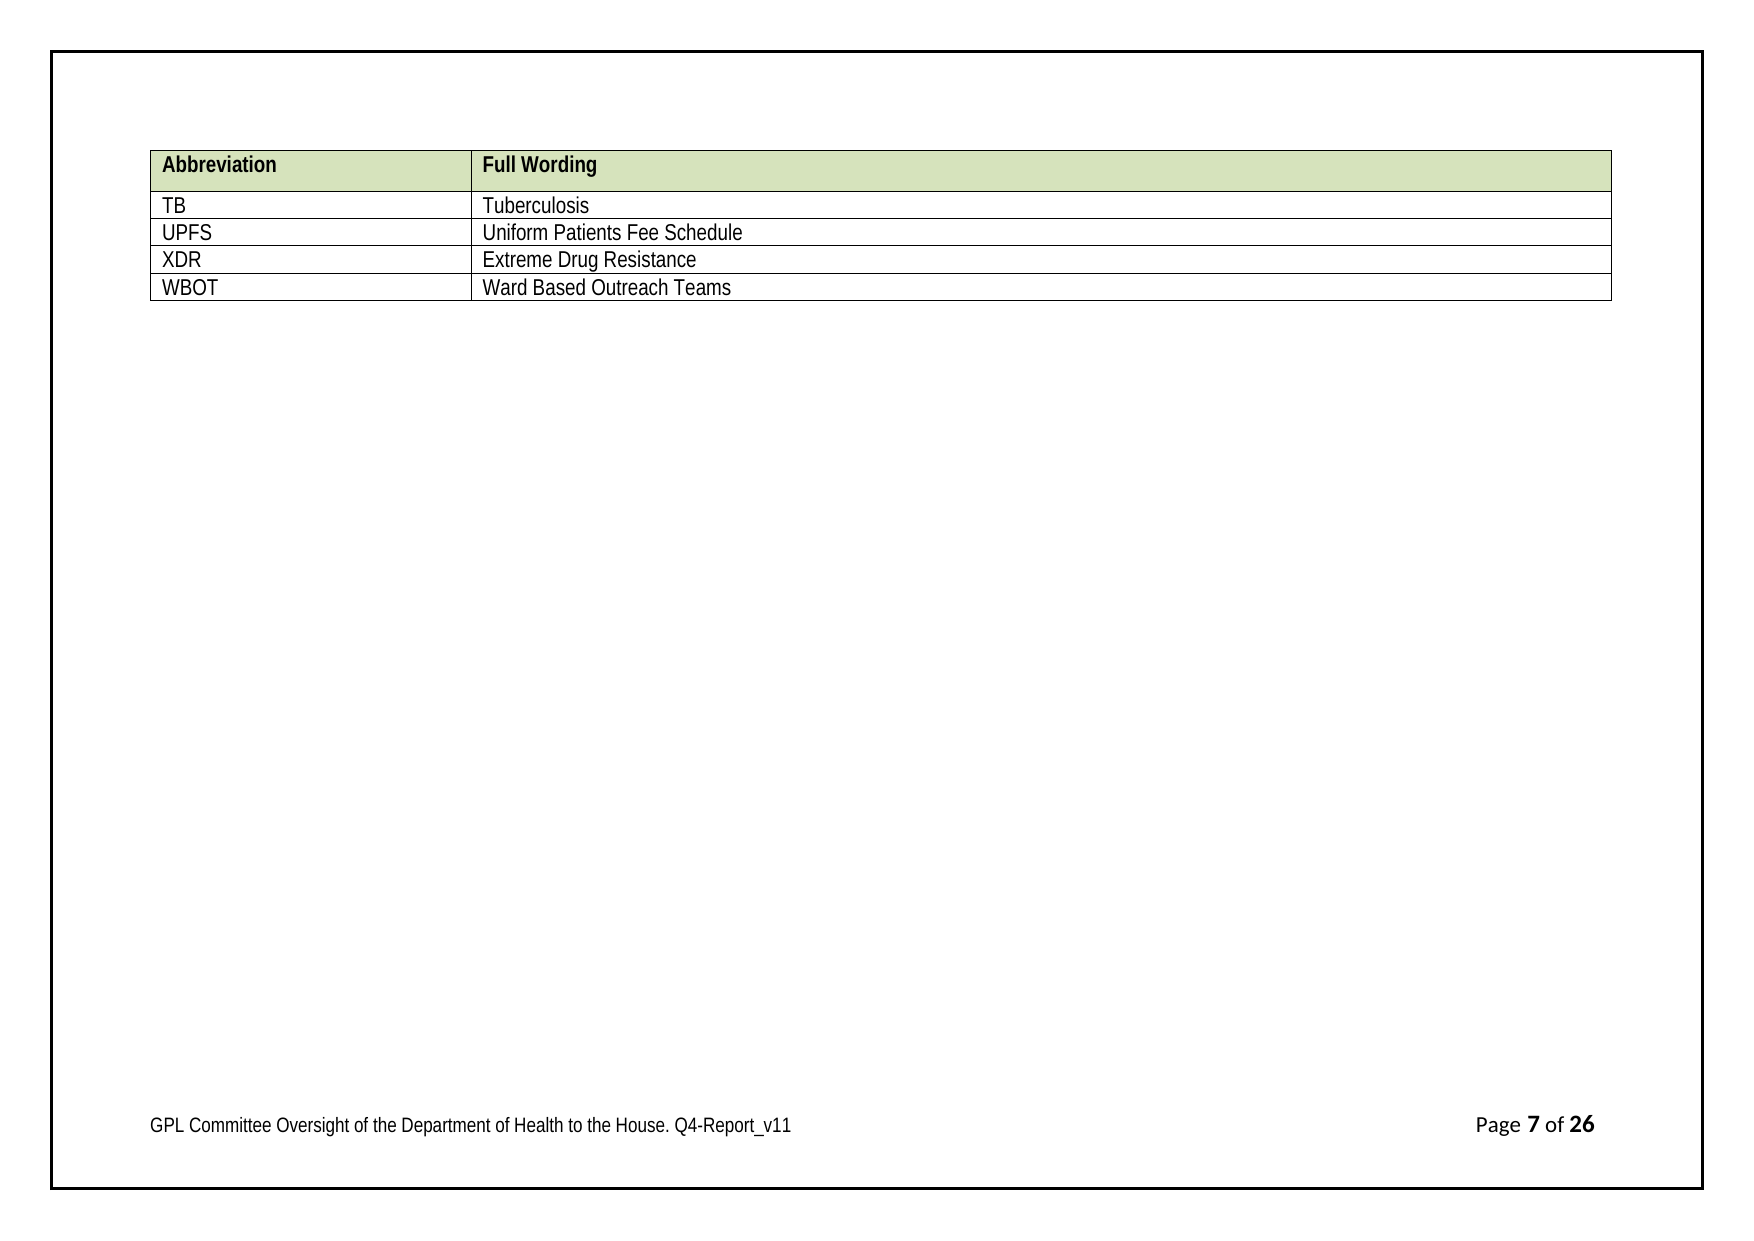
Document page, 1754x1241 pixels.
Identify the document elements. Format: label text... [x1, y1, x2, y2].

table_cell Extreme Drug Resistance [472, 246, 1611, 273]
table_header Full Wording [472, 151, 1611, 191]
table_header Abbreviation [151, 151, 471, 191]
table_cell Tuberculosis [472, 192, 1611, 218]
table_cell Ward Based Outreach Teams [472, 274, 1611, 300]
table_cell WBOT [151, 274, 471, 300]
table_cell UPFS [151, 219, 471, 245]
table_cell TB [151, 192, 471, 218]
table_cell XDR [151, 246, 471, 273]
table_cell Uniform Patients Fee Schedule [472, 219, 1611, 245]
